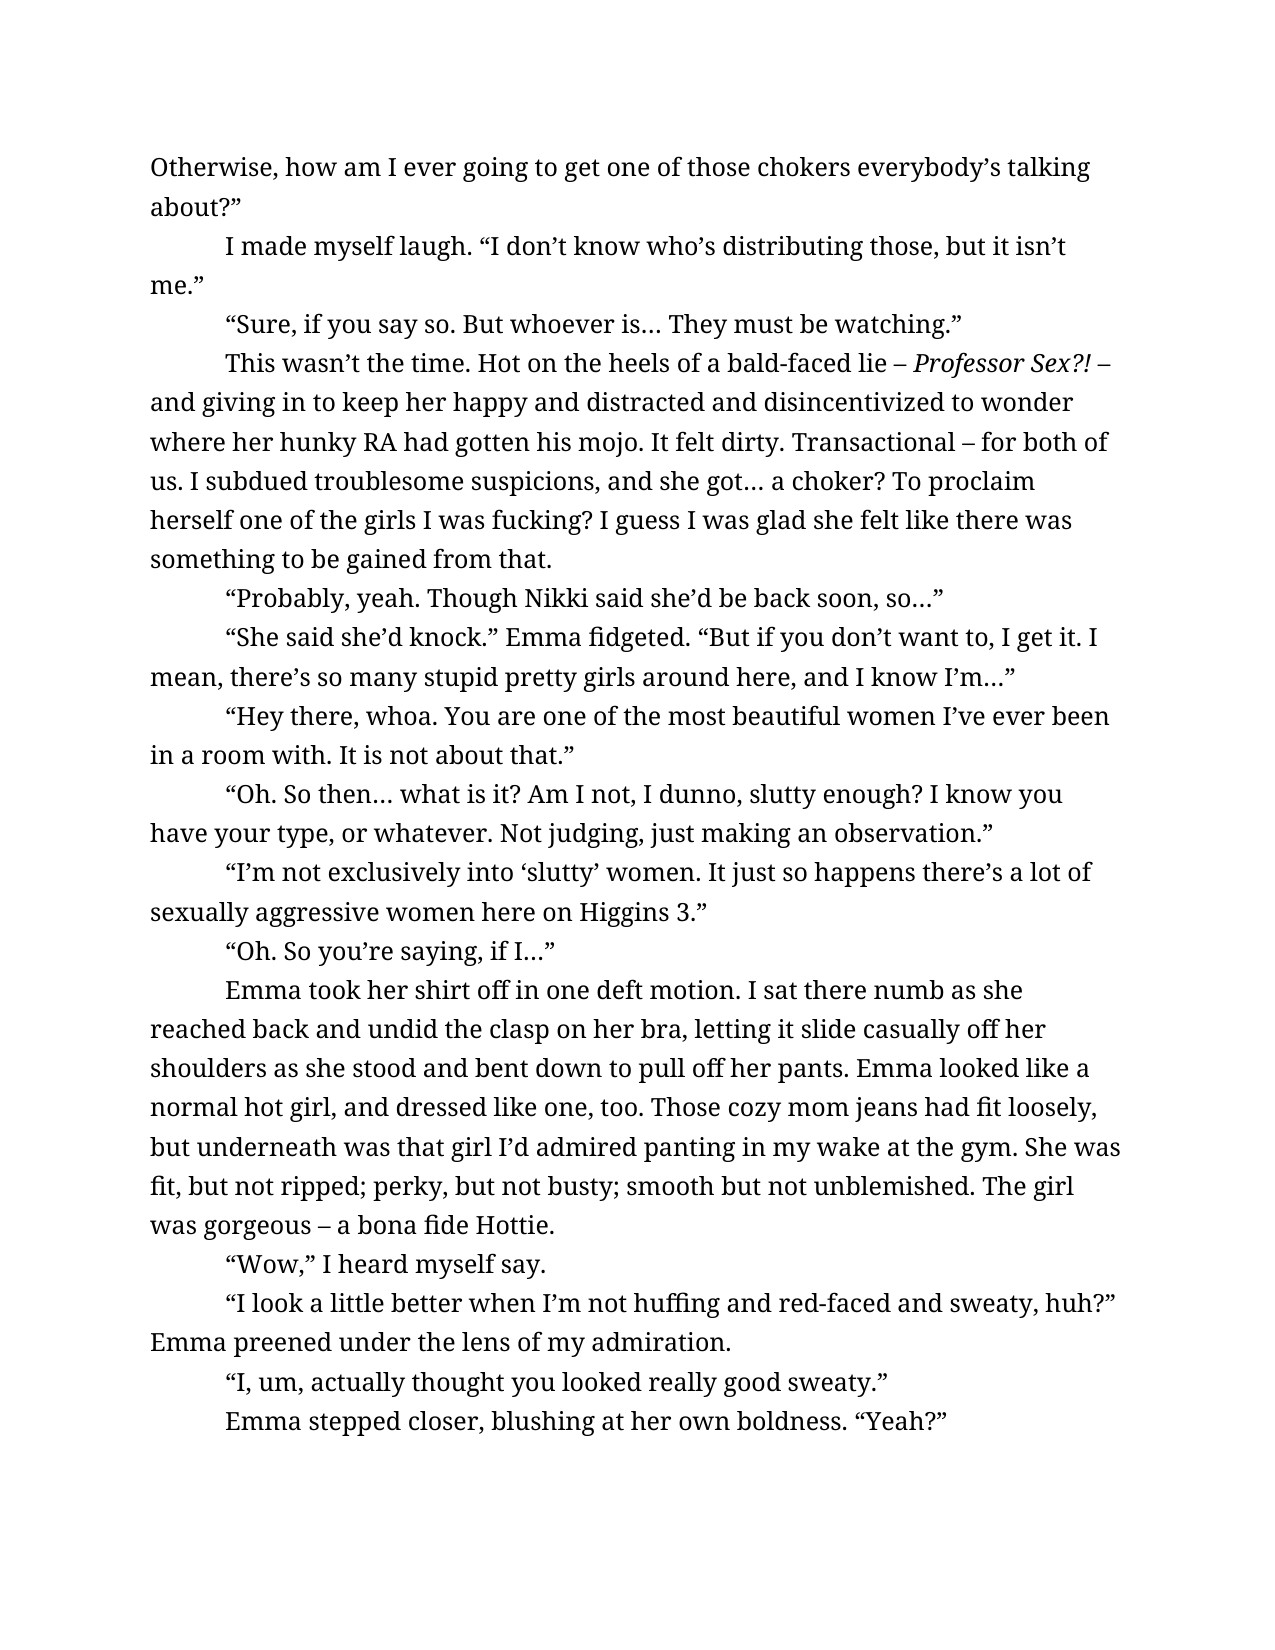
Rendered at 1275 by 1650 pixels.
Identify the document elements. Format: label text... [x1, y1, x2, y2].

text I made myself laugh. “I don’t know who’s distributing those, but it isn’t me.” [150, 228, 1125, 302]
text “Hey there, whoa. You are one of the most beautiful women I’ve ever been in a room with. It is not about that.” [150, 698, 1125, 772]
text “Oh. So you’re saying, if I…” [150, 933, 1125, 967]
text “Oh. So then… what is it? Am I not, I dunno, slutty enough? I know you have your type, or whatever. Not judging, just making an observation.” [150, 777, 1125, 850]
text “Sure, if you say so. But whoever is… They must be watching.” [150, 307, 1125, 341]
text “I’m not exclusively into ‘slutty’ women. It just so happens there’s a lot of sexually aggressive women here on Higgins 3.” [150, 855, 1125, 928]
text “I look a little better when I’m not huffing and red-faced and sweaty, huh?” Emma preened under the lens of my admiration. [150, 1286, 1125, 1359]
text “Probably, yeah. Though Nikki said she’d be back soon, so…” [150, 581, 1125, 615]
text “She said she’d knock.” Emma fidgeted. “But if you don’t want to, I get it. I mean, there’s so many stupid pretty girls around here, and I know I’m…” [150, 620, 1125, 693]
text Emma stepped closer, blushing at her own boldness. “Yeah?” [150, 1403, 1125, 1437]
text This wasn’t the time. Hot on the heels of a bald-faced lie – Professor Sex?! – and giving in to keep her happy and distracted and disincentivized to wonder where her hunky RA had gotten his mojo. It felt dirty. Transactional – for both of us. I subdued troublesome suspicions, and she got… a choker? To proclaim herself one of the girls I was fucking? I guess I was glad she felt like there was something to be gained from that. [150, 346, 1125, 576]
text “Wow,” I heard myself say. [150, 1247, 1125, 1281]
text Emma took her shirt off in one deft motion. I sat there numb as she reached back and undid the clasp on her bra, letting it slide casually off her shoulders as she stood and bent down to pull off her pants. Emma looked like a normal hot girl, and dressed like one, too. Those cozy mom jeans had fit loosely, but underneath was that girl I’d admired panting in my wake at the gym. She was fit, but not ripped; perky, but not busty; smooth but not unblemished. The girl was gorgeous – a bona fide Hottie. [150, 972, 1125, 1242]
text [150, 150, 1125, 223]
text “I, um, actually thought you looked really good sweaty.” [150, 1364, 1125, 1398]
